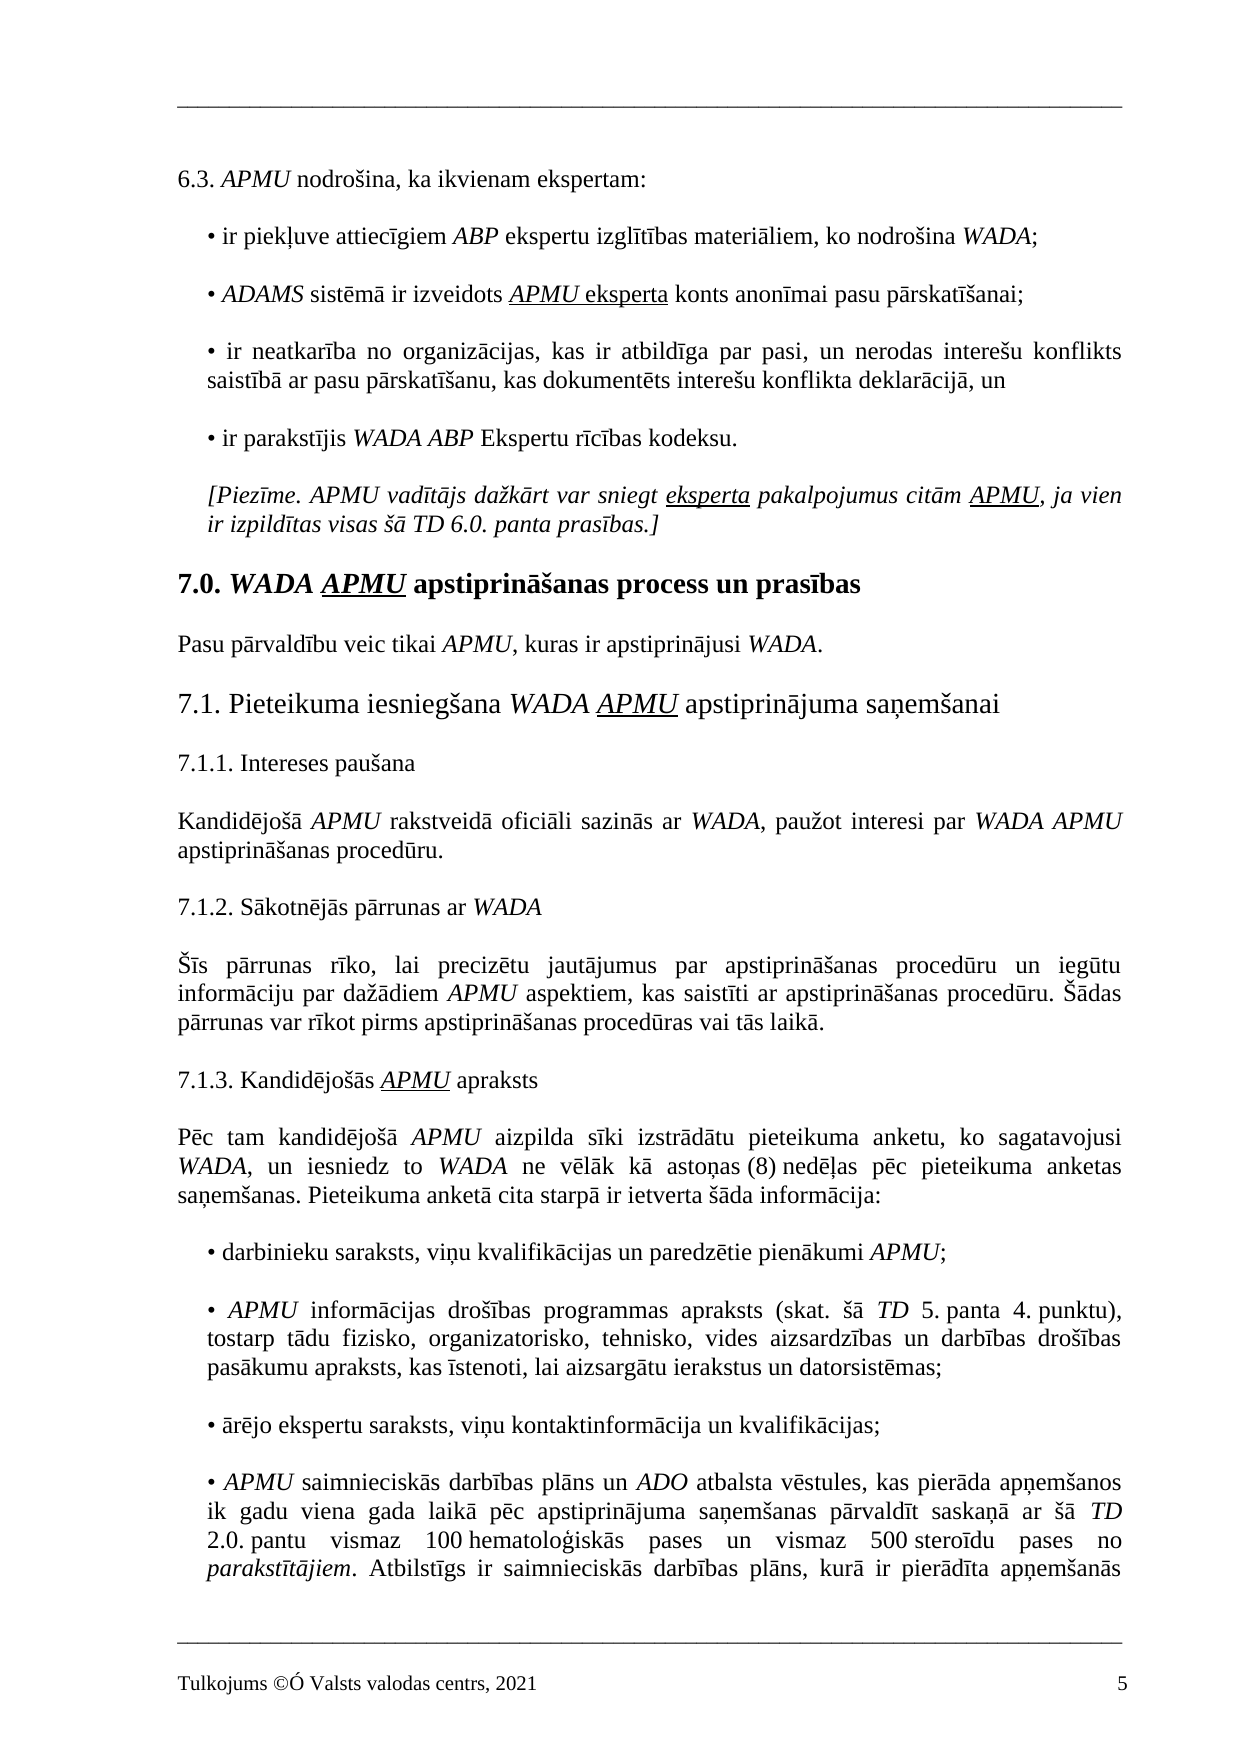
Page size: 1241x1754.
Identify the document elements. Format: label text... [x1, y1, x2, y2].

subtitle 7.1. Pieteikuma iesniegšana WADA APMU apstiprinājuma saņemšanai [177, 686, 1122, 720]
text 7.1.2. Sākotnējās pārrunas ar WADA [177, 892, 1122, 921]
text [207, 1467, 1122, 1582]
text • ir parakstījis WADA ABP Ekspertu rīcības kodeksu. [207, 423, 1122, 451]
text Kandidējošā APMU rakstveidā oficiāli sazinās ar WADA, paužot interesi par WADA APMU apstiprināšanas procedūru. [177, 806, 1122, 863]
text 7.1.3. Kandidējošās APMU apraksts [177, 1065, 1122, 1093]
text Šīs pārrunas rīko, lai precizētu jautājumus par apstiprināšanas procedūru un iegūtu informāciju par dažādiem APMU aspektiem, kas saistīti ar apstiprināšanas procedūru. Šādas pārrunas var rīkot pirms apstiprināšanas procedūras vai tās laikā. [177, 950, 1122, 1036]
text • ADAMS sistēmā ir izveidots APMU eksperta konts anonīmai pasu pārskatīšanai; [207, 279, 1122, 308]
text Pēc tam kandidējošā APMU aizpilda sīki izstrādātu pieteikuma anketu, ko sagatavojusi WADA, un iesniedz to WADA ne vēlāk kā astoņas (8) nedēļas pēc pieteikuma anketas saņemšanas. Pieteikuma anketā cita starpā ir ietverta šāda informācija: [177, 1122, 1122, 1208]
text 7.1.1. Intereses paušana [177, 748, 1122, 777]
text [Piezīme. APMU vadītājs dažkārt var sniegt eksperta pakalpojumus citām APMU, ja vien ir izpildītas visas šā TD 6.0. panta prasības.] [207, 480, 1122, 538]
text • ir neatkarība no organizācijas, kas ir atbildīga par pasi, un nerodas interešu konflikts saistībā ar pasu pārskatīšanu, kas dokumentēts interešu konflikta deklarācijā, un [207, 336, 1122, 394]
text 6.3. APMU nodrošina, ka ikvienam ekspertam: [177, 164, 1122, 193]
text • ir piekļuve attiecīgiem ABP ekspertu izglītības materiāliem, ko nodrošina WADA; [207, 221, 1122, 250]
text Pasu pārvaldību veic tikai APMU, kuras ir apstiprinājusi WADA. [177, 629, 1122, 657]
text • darbinieku saraksts, viņu kvalifikācijas un paredzētie pienākumi APMU; [207, 1237, 1122, 1266]
subtitle 7.0. WADA APMU apstiprināšanas process un prasības [177, 566, 1122, 600]
text • ārējo ekspertu saraksts, viņu kontaktinformācija un kvalifikācijas; [207, 1410, 1122, 1438]
text • APMU informācijas drošības programmas apraksts (skat. šā TD 5. panta 4. punktu), tostarp tādu fizisko, organizatorisko, tehnisko, vides aizsardzības un darbības drošības pasākumu apraksts, kas īstenoti, lai aizsargātu ierakstus un datorsistēmas; [207, 1295, 1122, 1381]
